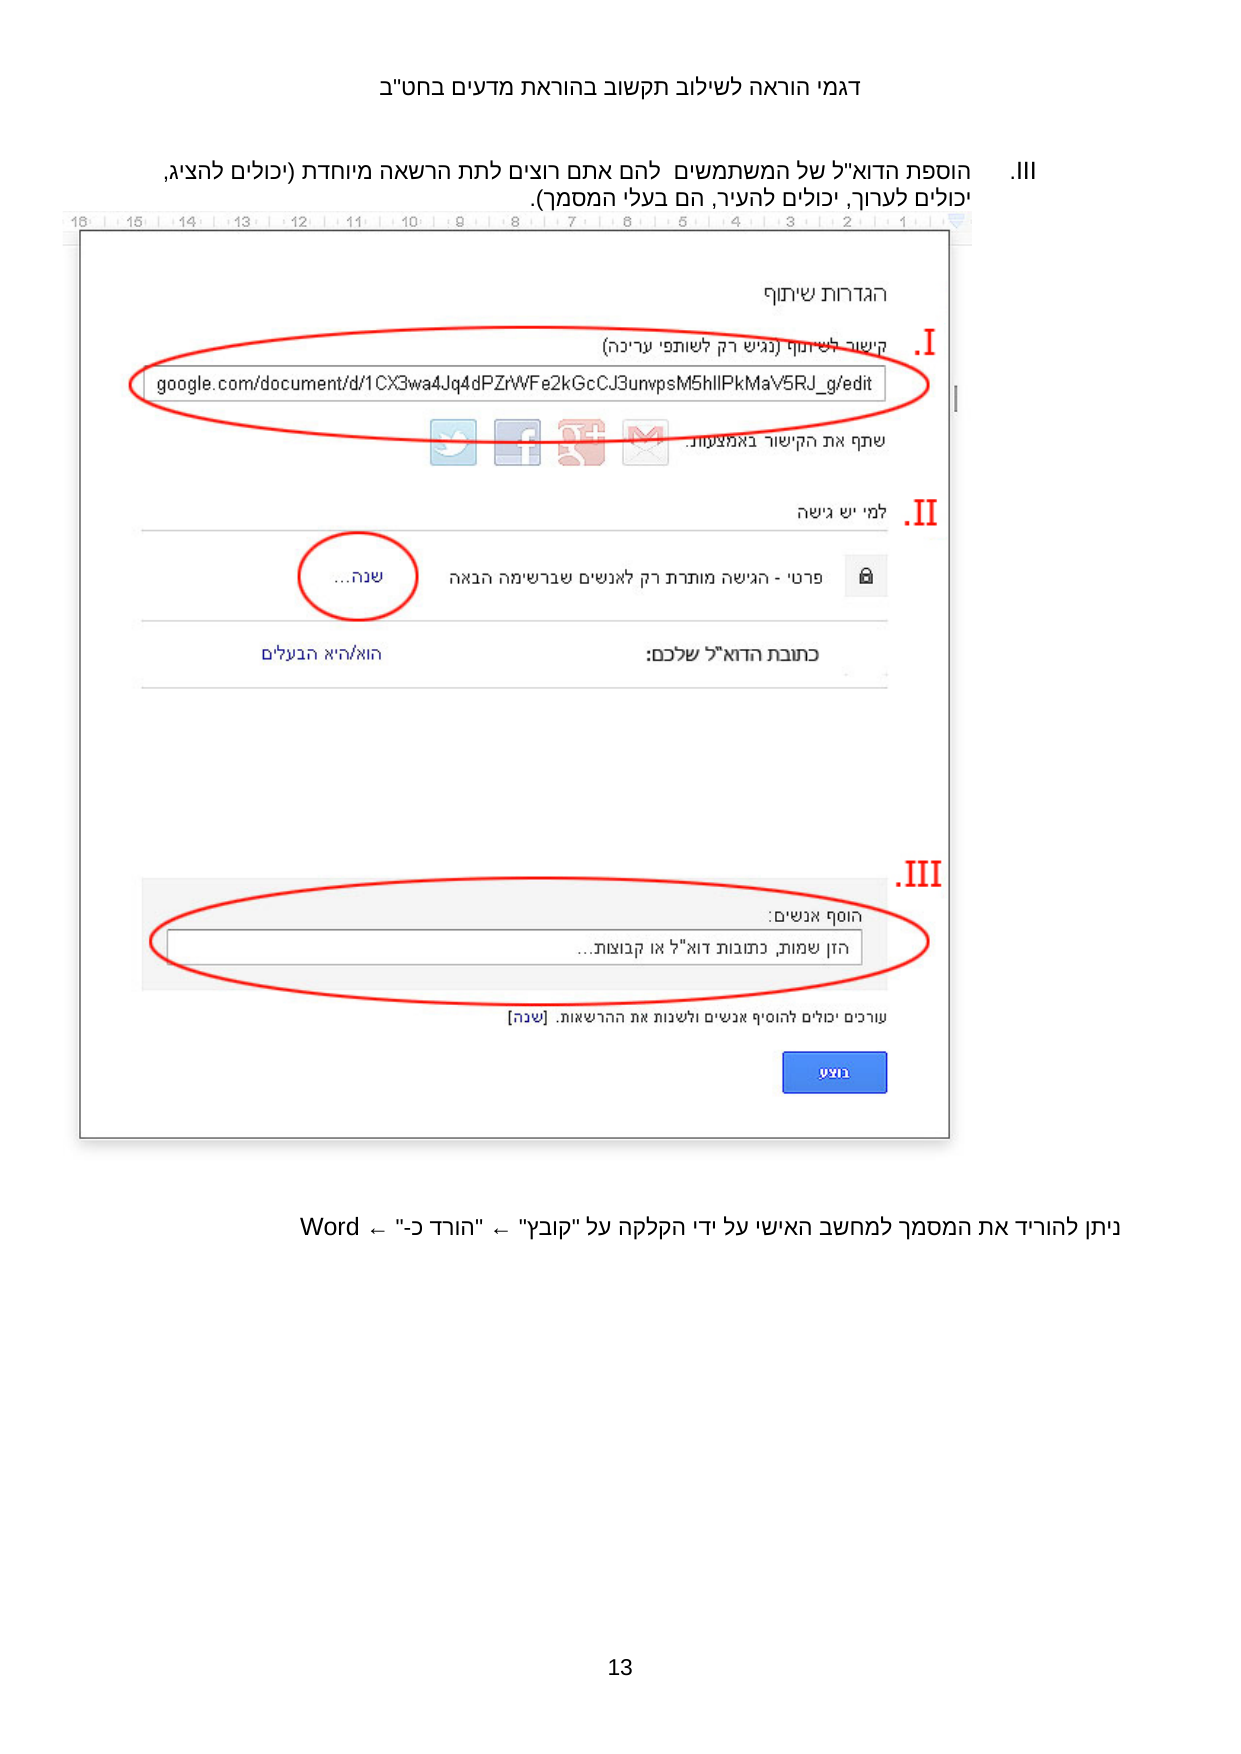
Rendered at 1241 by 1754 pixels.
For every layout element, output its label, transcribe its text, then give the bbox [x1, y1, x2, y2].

text ניתן להוריד את המסמך למחשב האישי על ידי הקלקה על "קובץ" ← "הורד כ-" ← Word [118, 1212, 1122, 1241]
picture [62, 211, 972, 1162]
